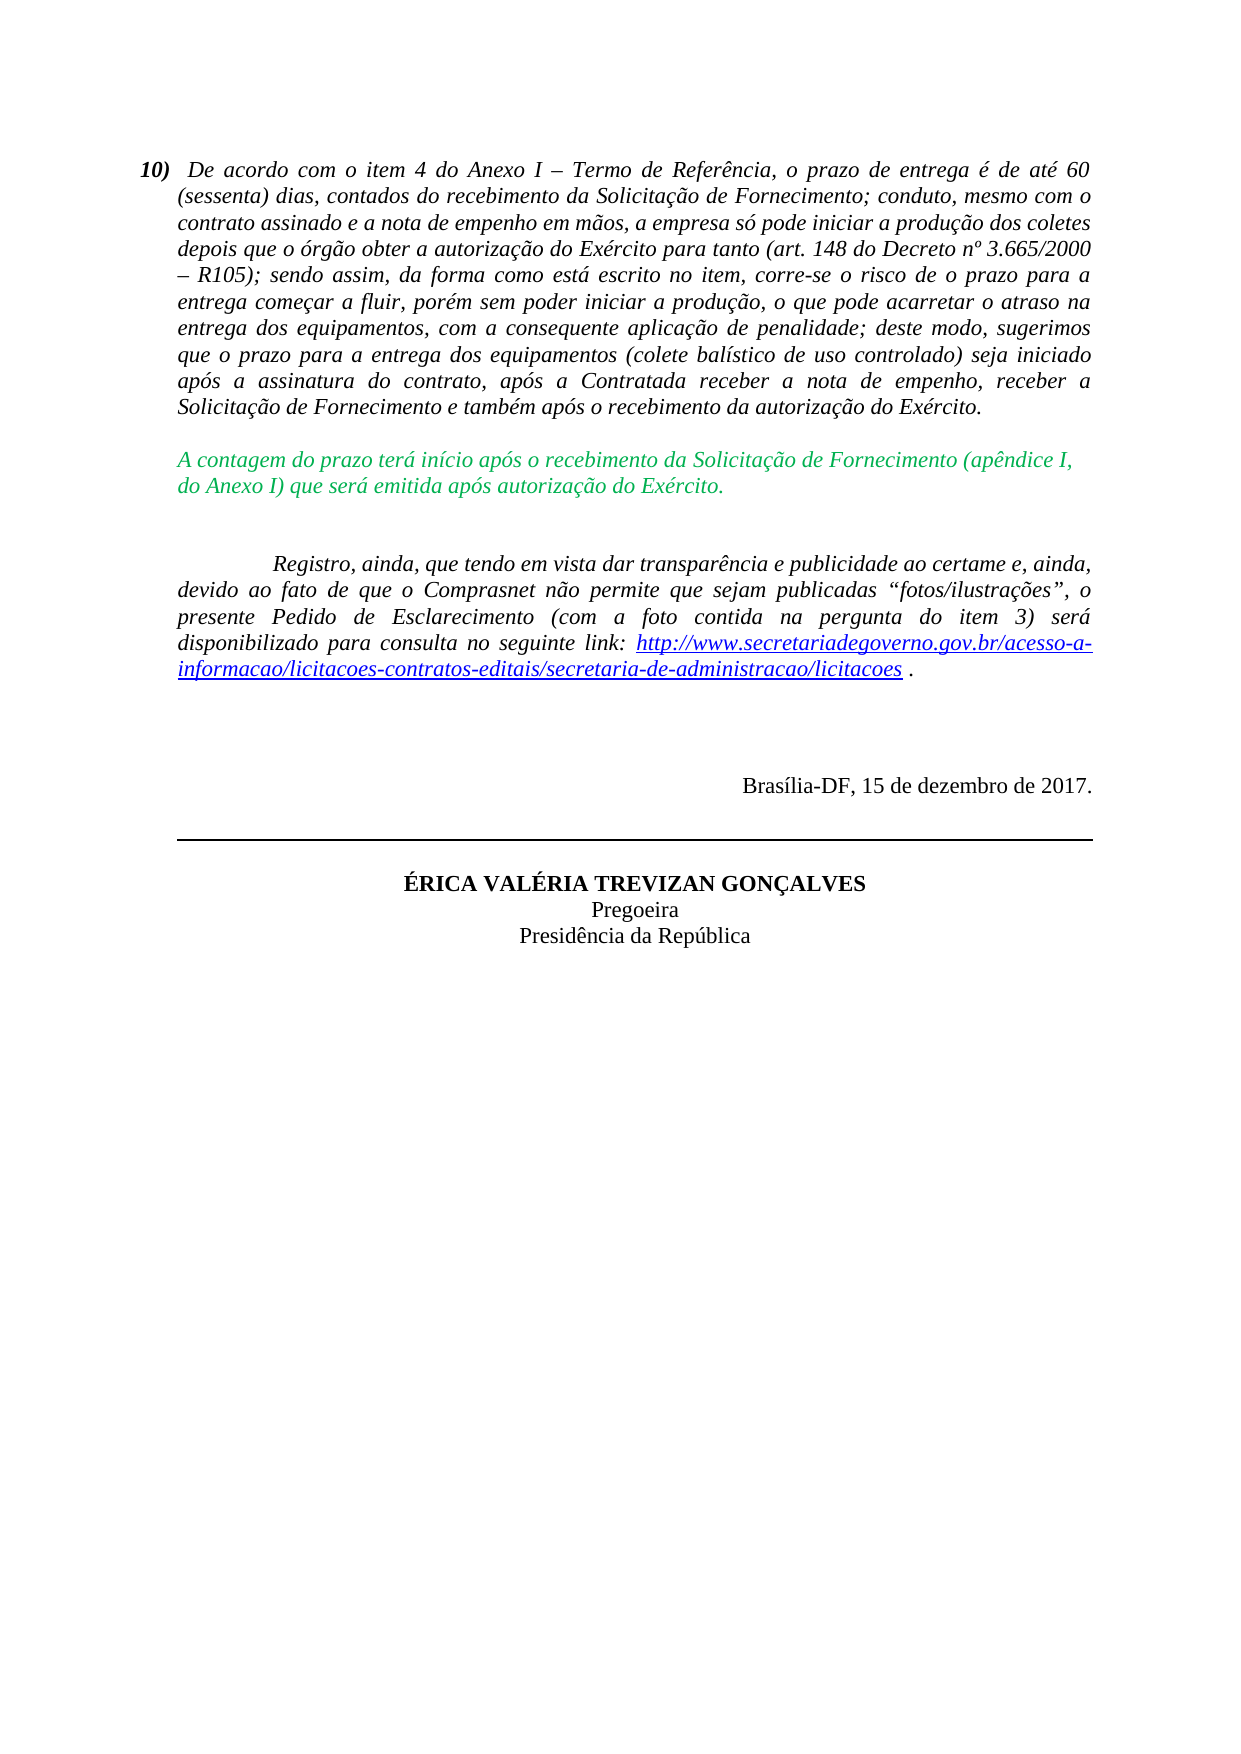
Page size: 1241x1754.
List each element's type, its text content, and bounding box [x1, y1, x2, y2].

text Registro, ainda, que tendo em vista dar transparência e publicidade ao certame e, ainda, devido ao fato de que o Comprasnet não permite que sejam publicadas “fotos/ilustrações”, o presente Pedido de Esclarecimento (com a foto contida na pergunta do item 3) será disponibilizado para consulta no seguinte link: http://www.secretariadegoverno.gov.br/acesso-a-informacao/licitacoes-contratos-editais/secretaria-de-administracao/licitacoes . [177, 550, 1093, 682]
text Pregoeira [177, 896, 1093, 922]
text Brasília-DF, 15 de dezembro de 2017. [177, 772, 1093, 798]
text A contagem do prazo terá início após o recebimento da Solicitação de Fornecimento (apêndice I, do Anexo I) que será emitida após autorização do Exército. [177, 446, 1093, 499]
text Presidência da República [177, 922, 1093, 949]
text ÉRICA VALÉRIA TREVIZAN GONÇALVES [177, 870, 1093, 896]
text 10) De acordo com o item 4 do Anexo I – Termo de Referência, o prazo de entrega é de até 60 (sessenta) dias, contados do recebimento da Solicitação de Fornecimento; conduto, mesmo com o contrato assinado e a nota de empenho em mãos, a empresa só pode iniciar a produção dos coletes depois que o órgão obter a autorização do Exército para tanto (art. 148 do Decreto nº 3.665/2000 – R105); sendo assim, da forma como está escrito no item, corre-se o risco de o prazo para a entrega começar a fluir, porém sem poder iniciar a produção, o que pode acarretar o atraso na entrega dos equipamentos, com a consequente aplicação de penalidade; deste modo, sugerimos que o prazo para a entrega dos equipamentos (colete balístico de uso controlado) seja iniciado após a assinatura do contrato, após a Contratada receber a nota de empenho, receber a Solicitação de Fornecimento e também após o recebimento da autorização do Exército. [140, 156, 1093, 420]
